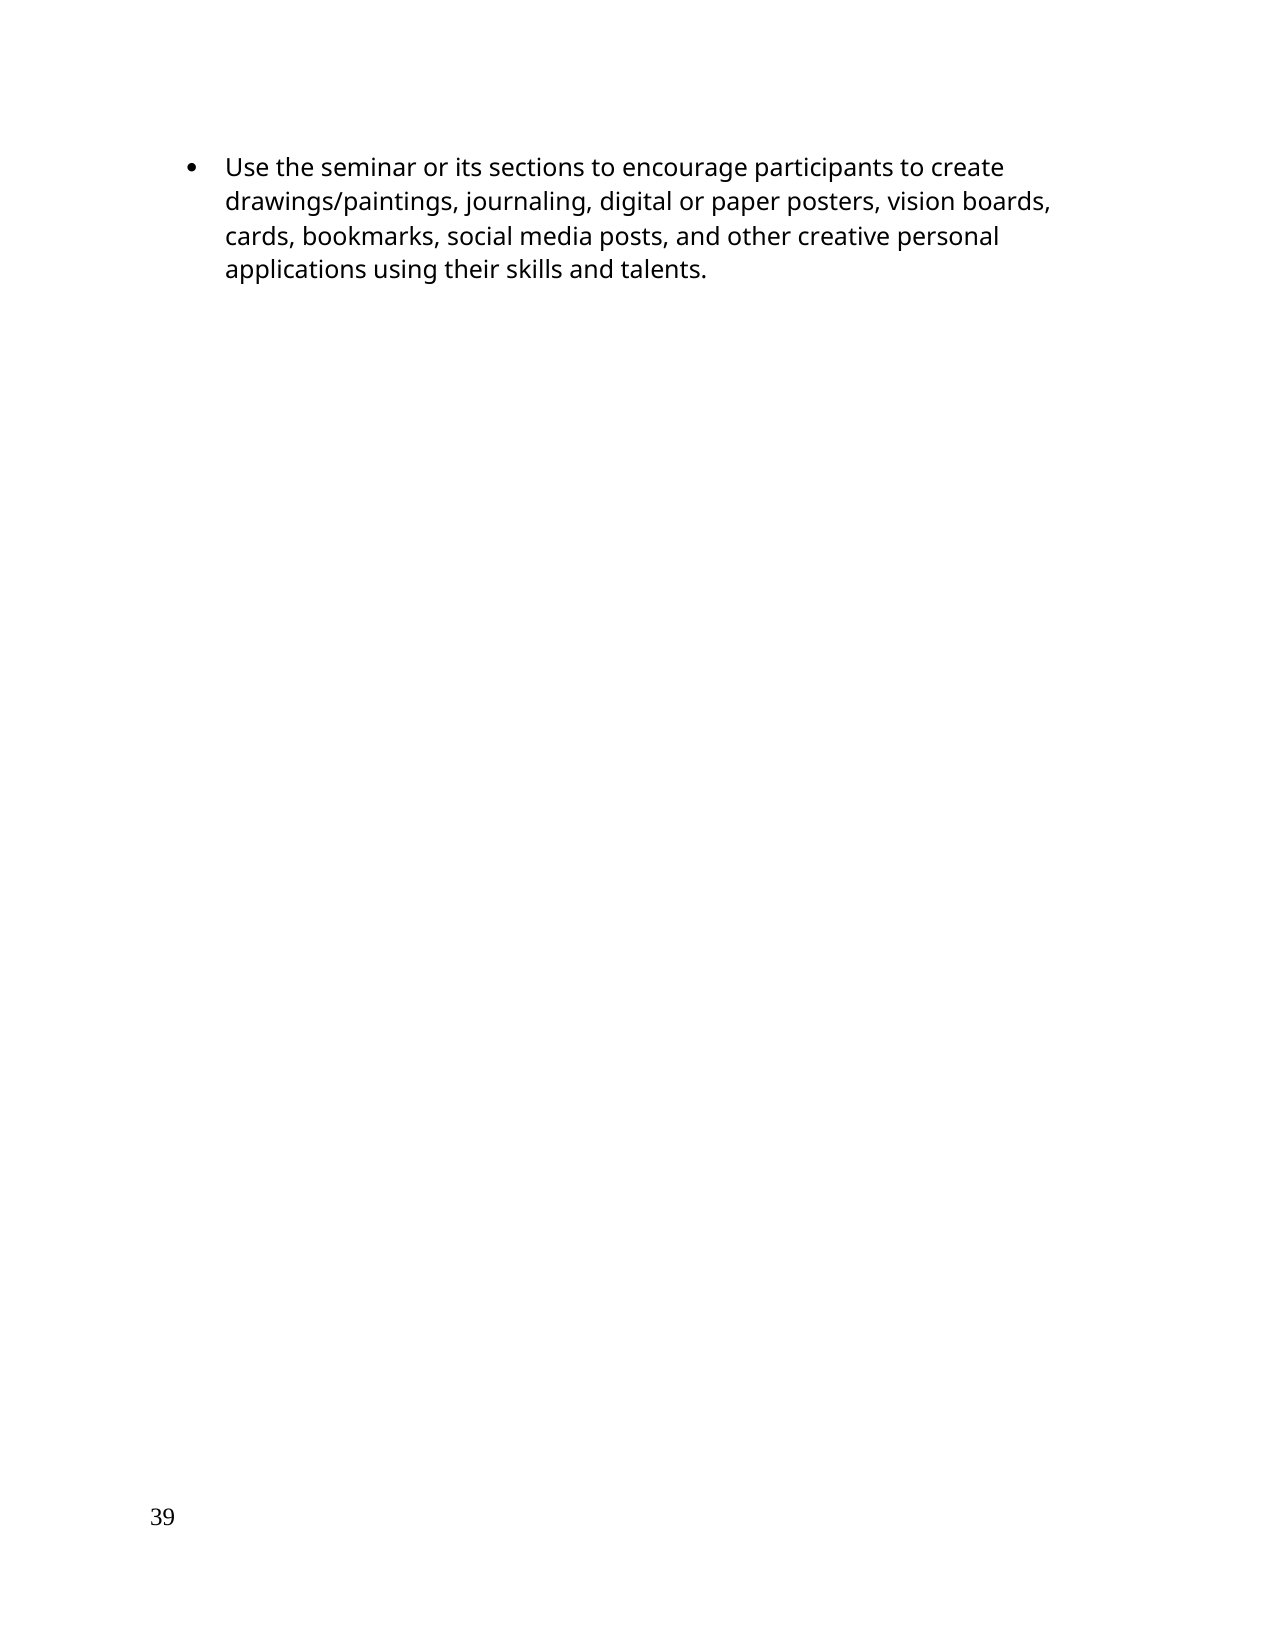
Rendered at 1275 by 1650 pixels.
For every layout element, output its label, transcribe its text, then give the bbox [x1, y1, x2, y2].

list Use the seminar or its sections to encourage participants to create drawings/paintings, journaling, digital or paper posters, vision boards, cards, bookmarks, social media posts, and other creative personal applications using their skills and talents. [187, 150, 1080, 286]
